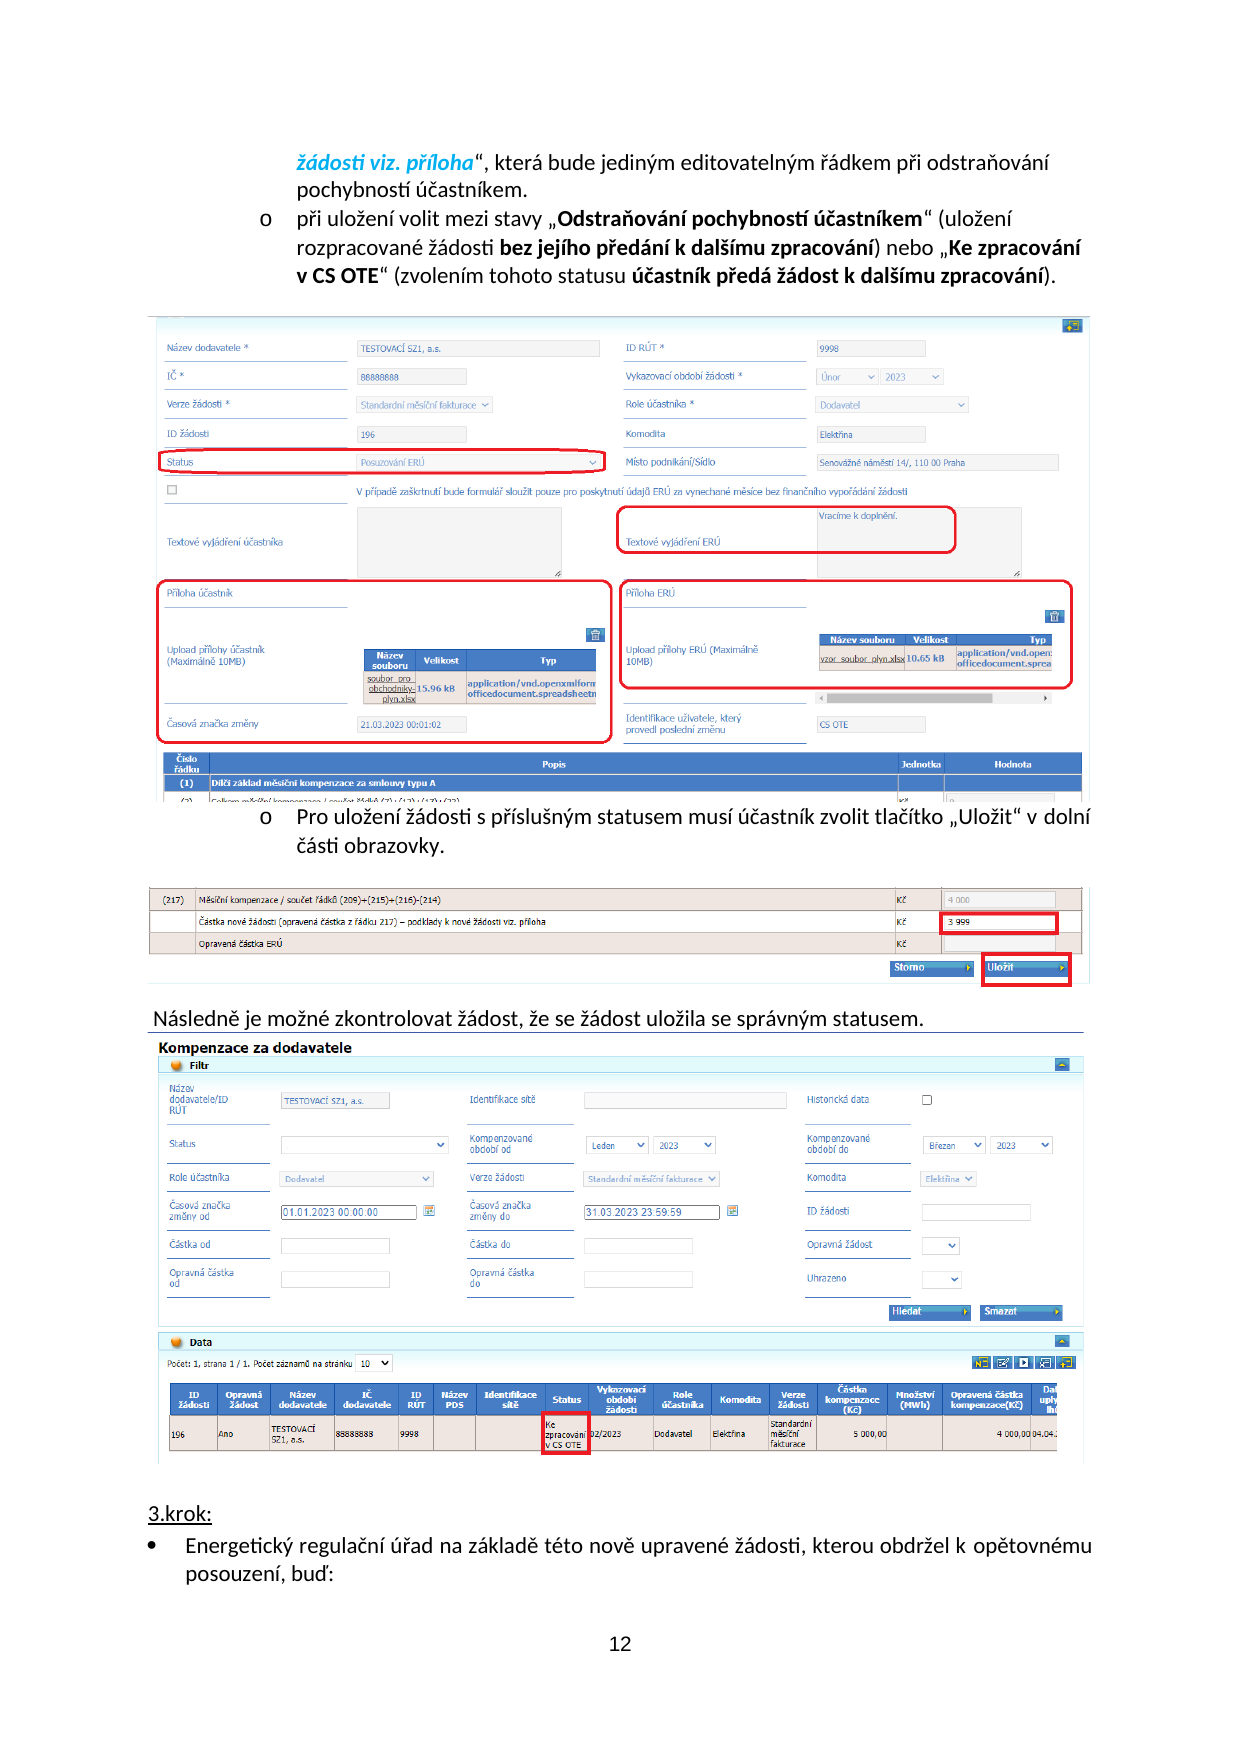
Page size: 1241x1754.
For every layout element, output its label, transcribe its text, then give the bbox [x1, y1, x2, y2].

text Následně je možné zkontrolovat žádost, že se žádost uložila se správným statusem. [148, 1005, 1093, 1032]
picture [147, 316, 1091, 802]
picture [147, 1032, 1084, 1464]
picture [147, 887, 1093, 1005]
text 3.krok: [148, 1499, 1093, 1527]
list Pro uložení žádosti s příslušným statusem musí účastník zvolit tlačítko „Uložit“ v dolní části obrazovky. [259, 802, 1093, 859]
list Energetický regulační úřad na základě této nově upravené žádosti, kterou obdržel k opětovnému posouzení, buď: [148, 1531, 1093, 1587]
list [259, 148, 1093, 204]
list při uložení volit mezi stavy „Odstraňování pochybností účastníkem“ (uložení rozpracované žádosti bez jejího předání k dalšímu zpracování) nebo „Ke zpracování v CS OTE“ (zvolením tohoto statusu účastník předá žádost k dalšímu zpracování). [259, 204, 1093, 289]
